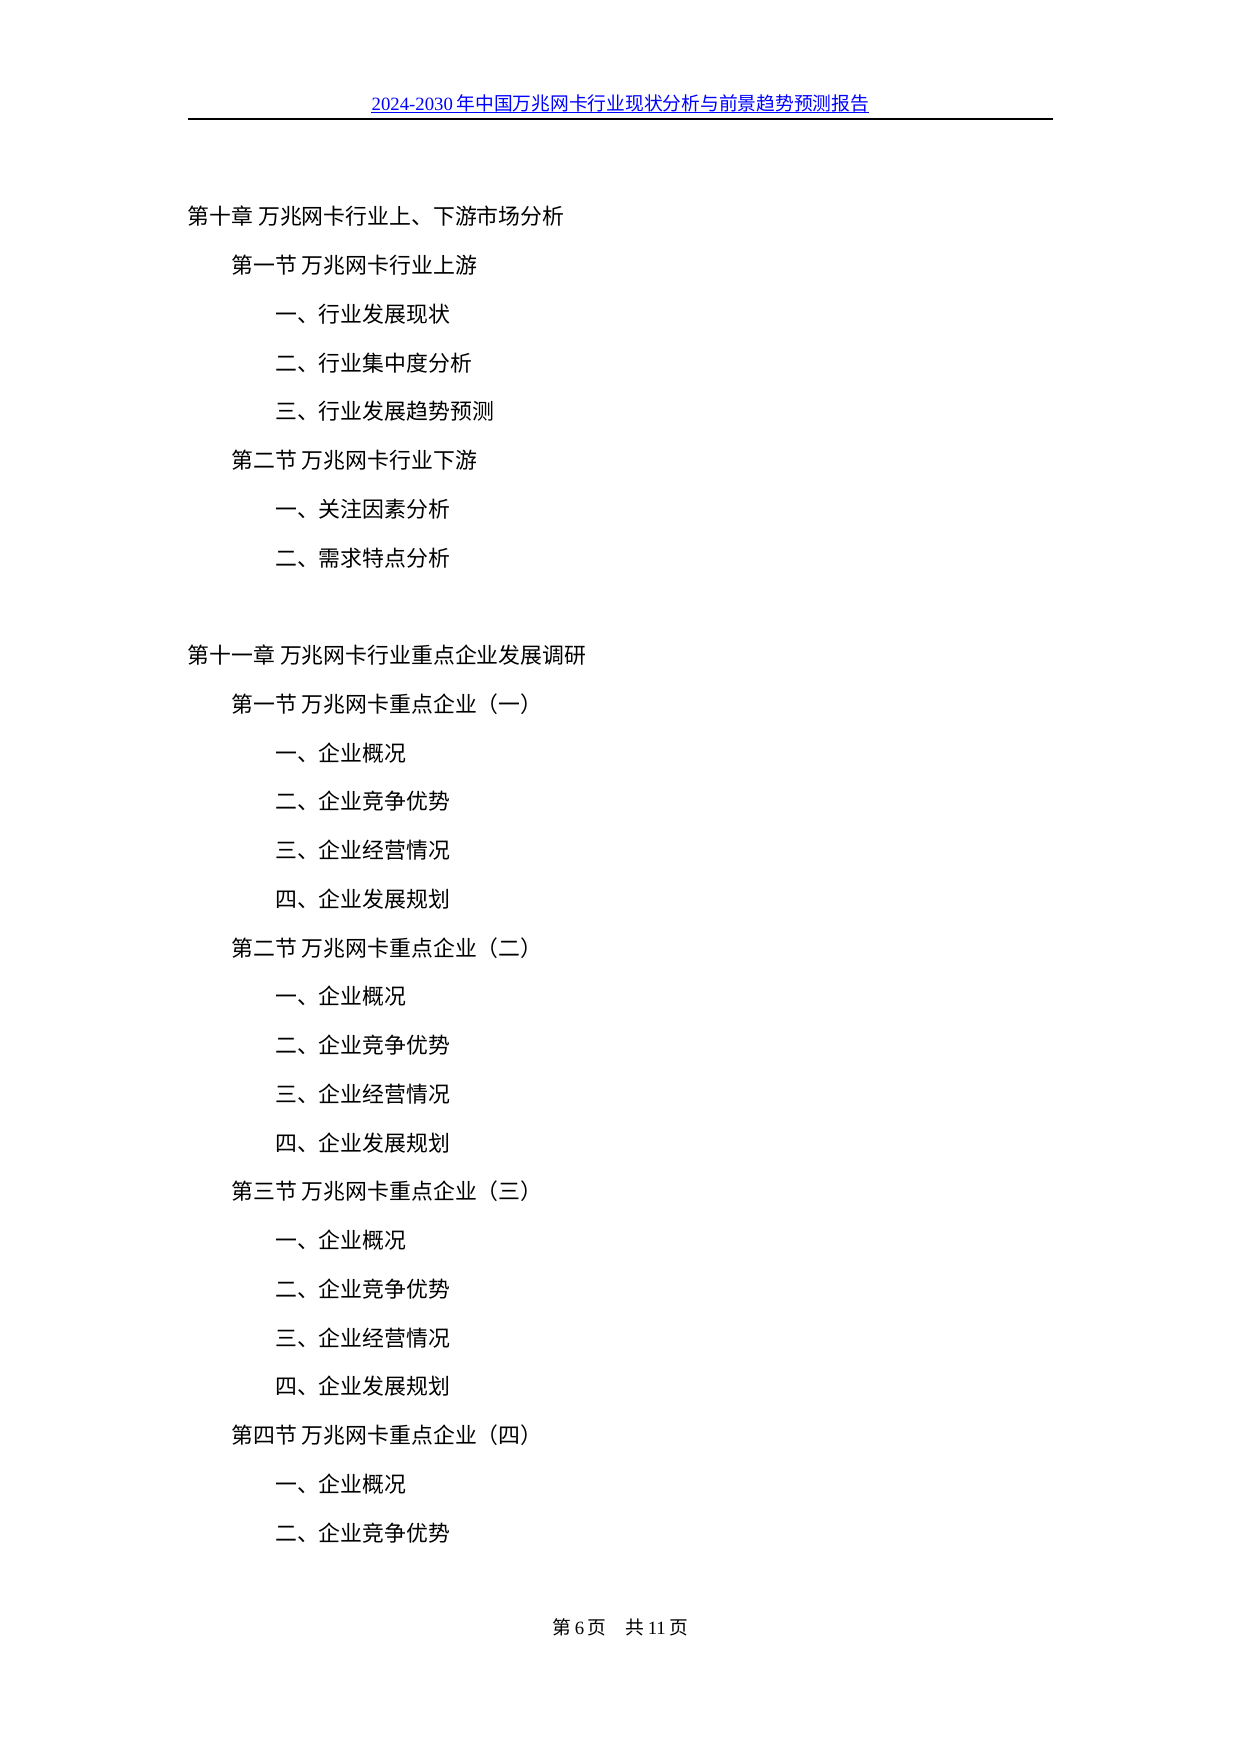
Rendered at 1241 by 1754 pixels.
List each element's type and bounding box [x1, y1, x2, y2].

text [187, 150, 1053, 1548]
